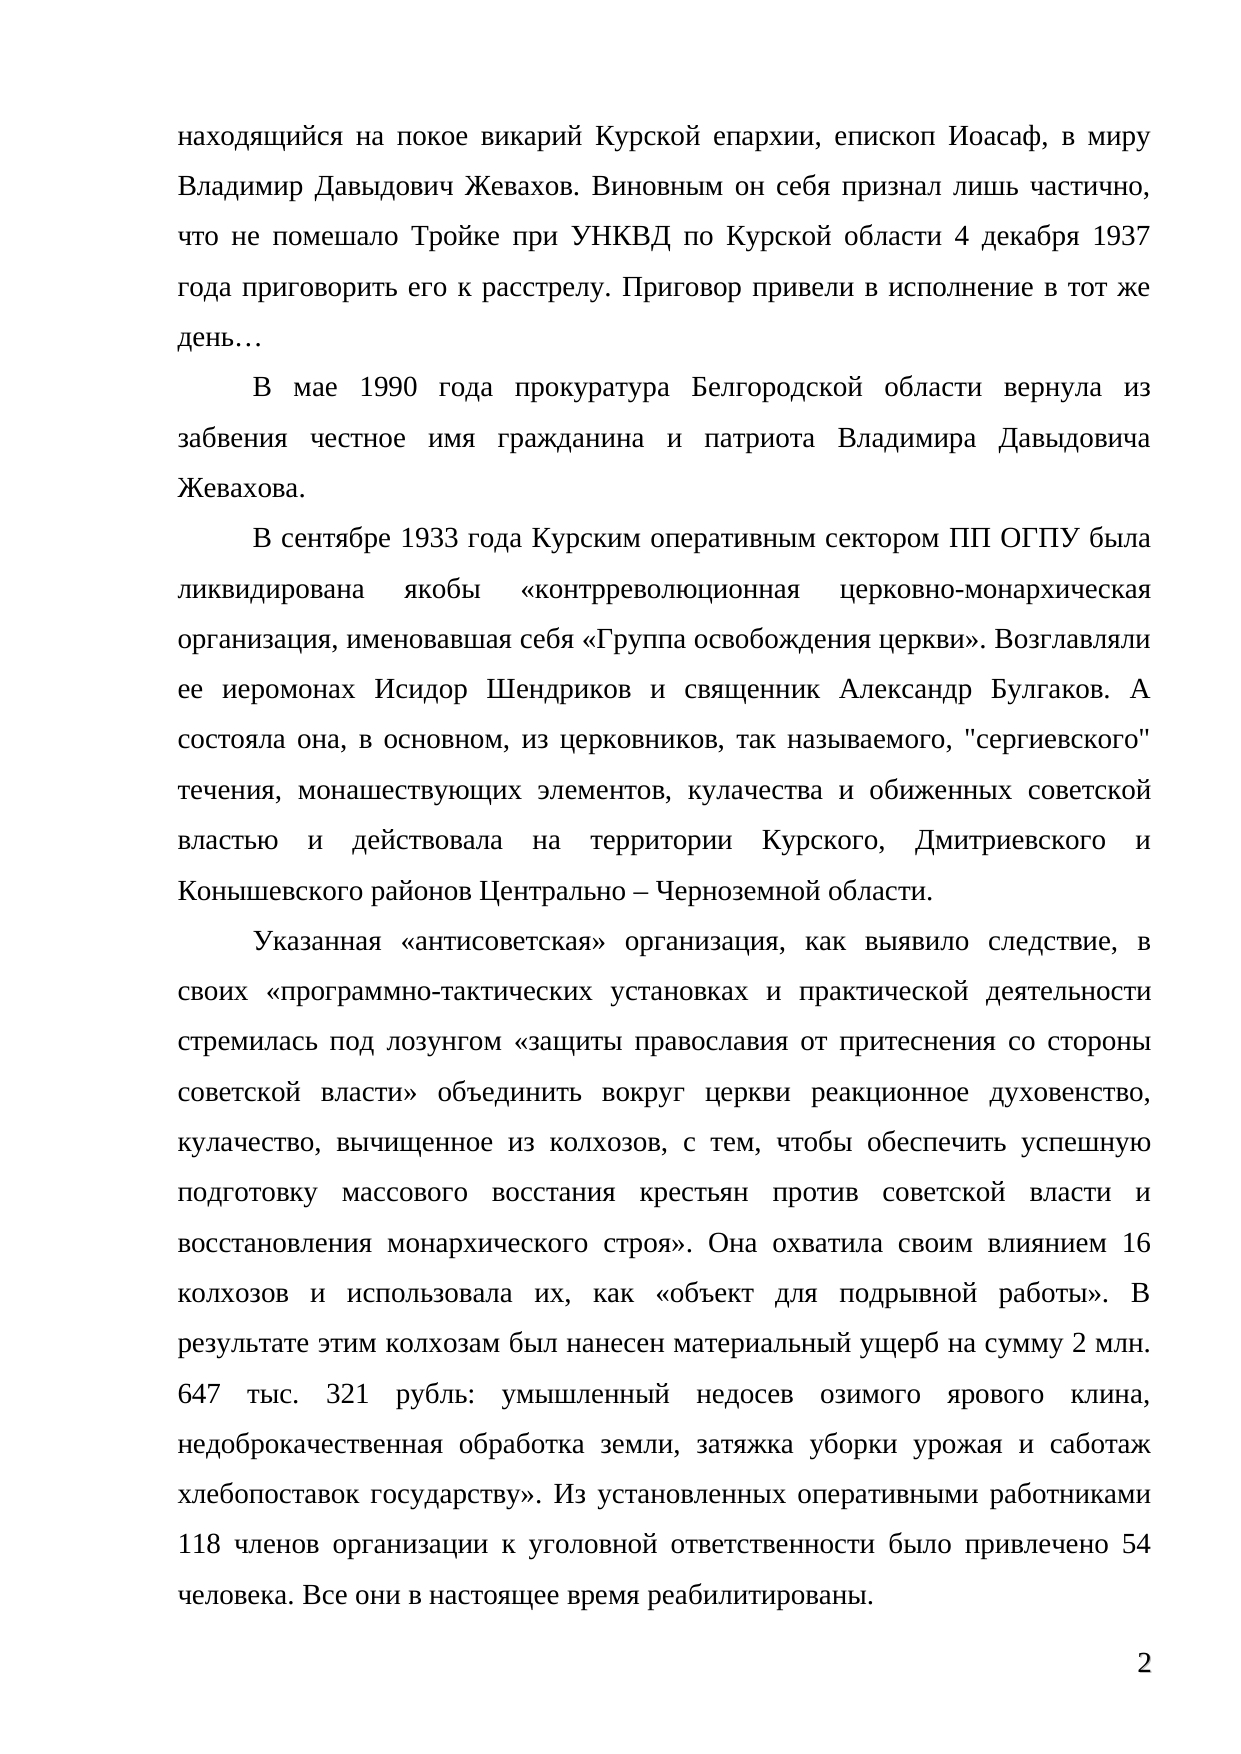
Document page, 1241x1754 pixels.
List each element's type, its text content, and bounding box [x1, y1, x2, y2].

text В сентябре 1933 года Курским оперативным сектором ПП ОГПУ была ликвидирована якобы «контрреволюционная церковно-монархическая организация, именовавшая себя «Группа освобождения церкви». Возглавляли ее иеромонах Исидор Шендриков и священник Александр Булгаков. А состояла она, в основном, из церковников, так называемого, "сергиевского" течения, монашествующих элементов, кулачества и обиженных советской властью и действовала на территории Курского, Дмитриевского и Конышевского районов Центрально – Черноземной области. [177, 521, 1152, 906]
text В мае 1990 года прокуратура Белгородской области вернула из забвения честное имя гражданина и патриота Владимира Давыдовича Жевахова. [177, 370, 1152, 504]
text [177, 118, 1152, 353]
text Указанная «антисоветская» организация, как выявило следствие, в своих «программно-тактических установках и практической деятельности стремилась под лозунгом «защиты православия от притеснения со стороны советской власти» объединить вокруг церкви реакционное духовенство, кулачество, вычищенное из колхозов, с тем, чтобы обеспечить успешную подготовку массового восстания крестьян против советской власти и восстановления монархического строя». Она охватила своим влиянием 16 колхозов и использовала их, как «объект для подрывной работы». В результате этим колхозам был нанесен материальный ущерб на сумму 2 млн. 647 тыс. 321 рубль: умышленный недосев озимого ярового клина, недоброкачественная обработка земли, затяжка уборки урожая и саботаж хлебопоставок государству». Из установленных оперативными работниками 118 членов организации к уголовной ответственности было привлечено 54 человека. Все они в настоящее время реабилитированы. [177, 923, 1152, 1611]
